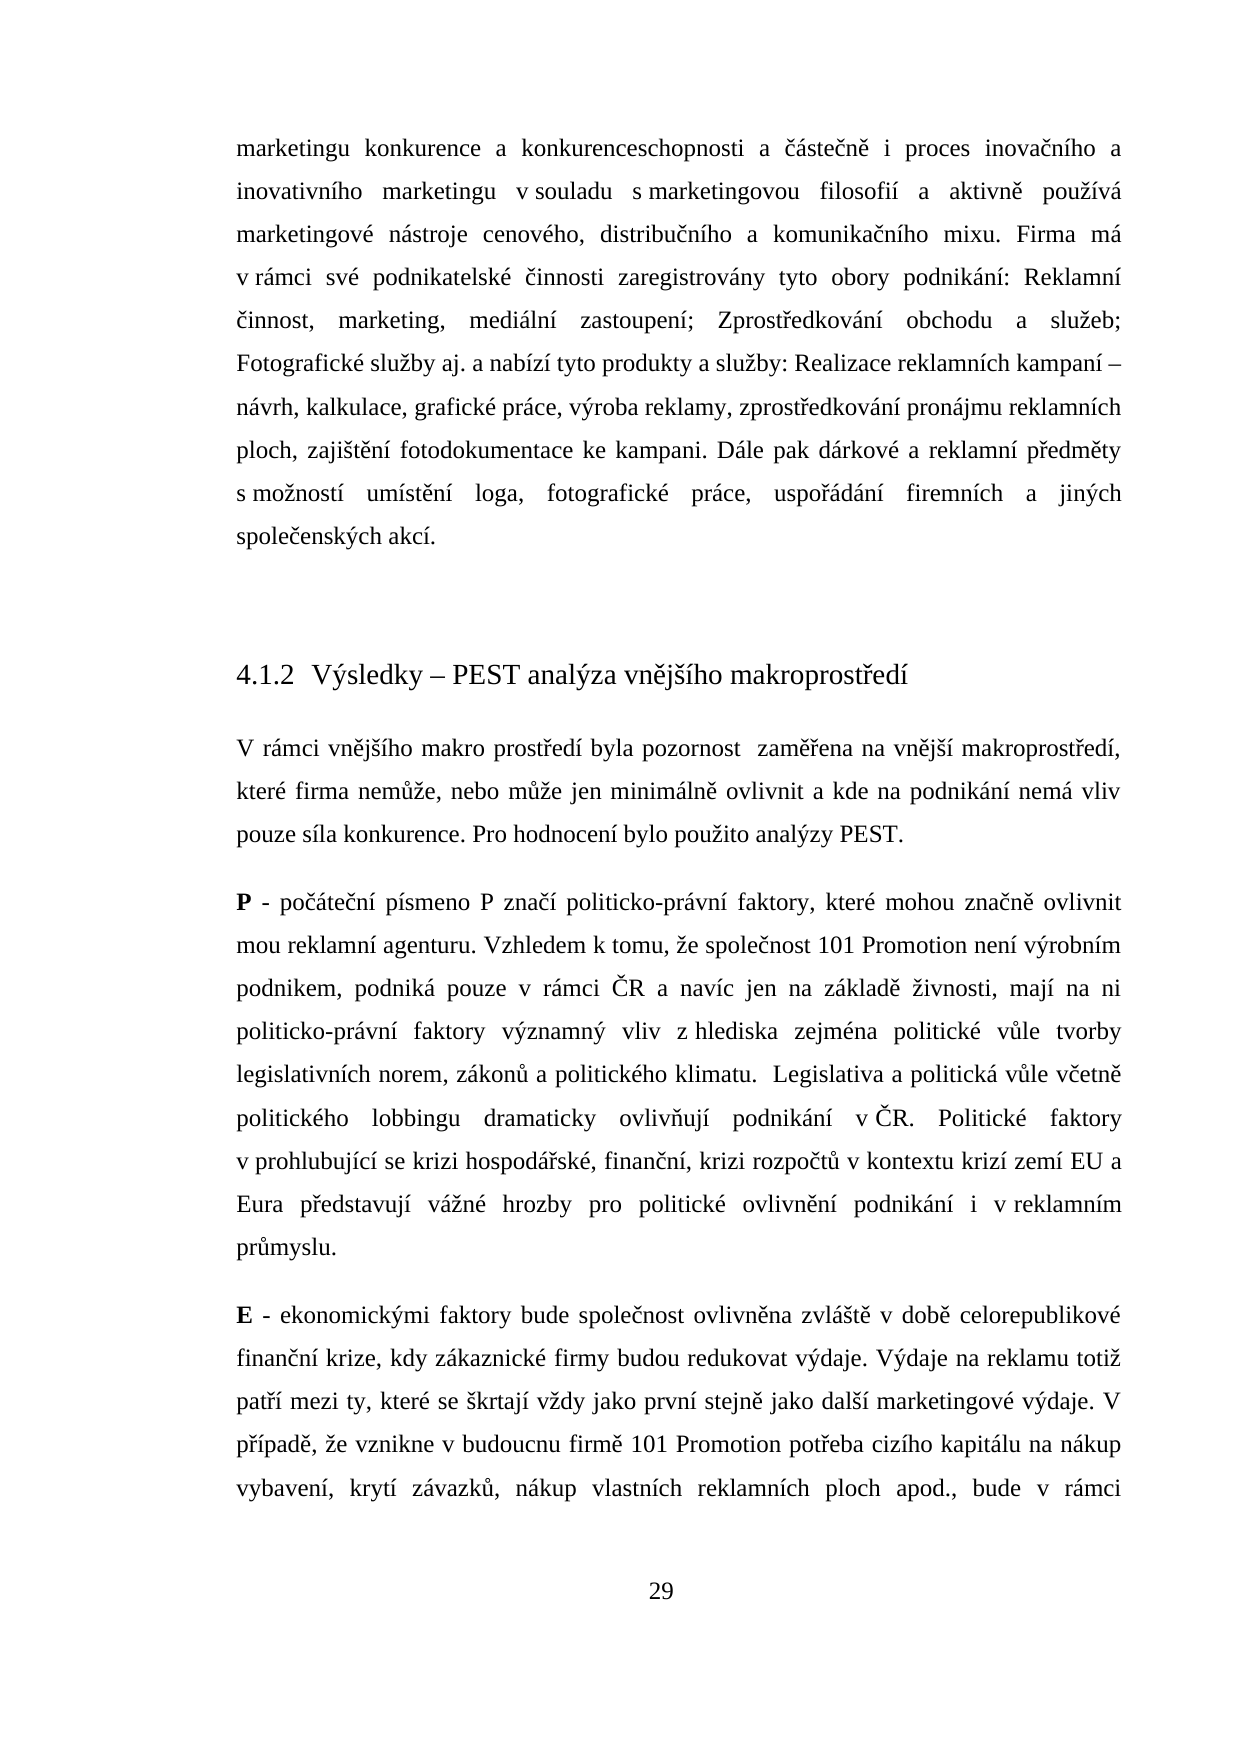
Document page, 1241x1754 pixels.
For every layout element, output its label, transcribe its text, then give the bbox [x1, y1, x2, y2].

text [236, 1300, 1122, 1501]
subtitle Výsledky – PEST analýza vnějšího makroprostředí [236, 657, 1122, 691]
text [236, 133, 1122, 550]
text P - počáteční písmeno P značí politicko-právní faktory, které mohou značně ovlivnit mou reklamní agenturu. Vzhledem k tomu, že společnost 101 Promotion není výrobním podnikem, podniká pouze v rámci ČR a navíc jen na základě živnosti, mají na ni politicko-právní faktory významný vliv z hlediska zejména politické vůle tvorby legislativních norem, zákonů a politického klimatu. Legislativa a politická vůle včetně politického lobbingu dramaticky ovlivňují podnikání v ČR. Politické faktory v prohlubující se krizi hospodářské, finanční, krizi rozpočtů v kontextu krizí zemí EU a Eura představují vážné hrozby pro politické ovlivnění podnikání i v reklamním průmyslu. [236, 887, 1122, 1261]
text V rámci vnějšího makro prostředí byla pozornost zaměřena na vnější makroprostředí, které firma nemůže, nebo může jen minimálně ovlivnit a kde na podnikání nemá vliv pouze síla konkurence. Pro hodnocení bylo použito analýzy PEST. [236, 733, 1122, 848]
